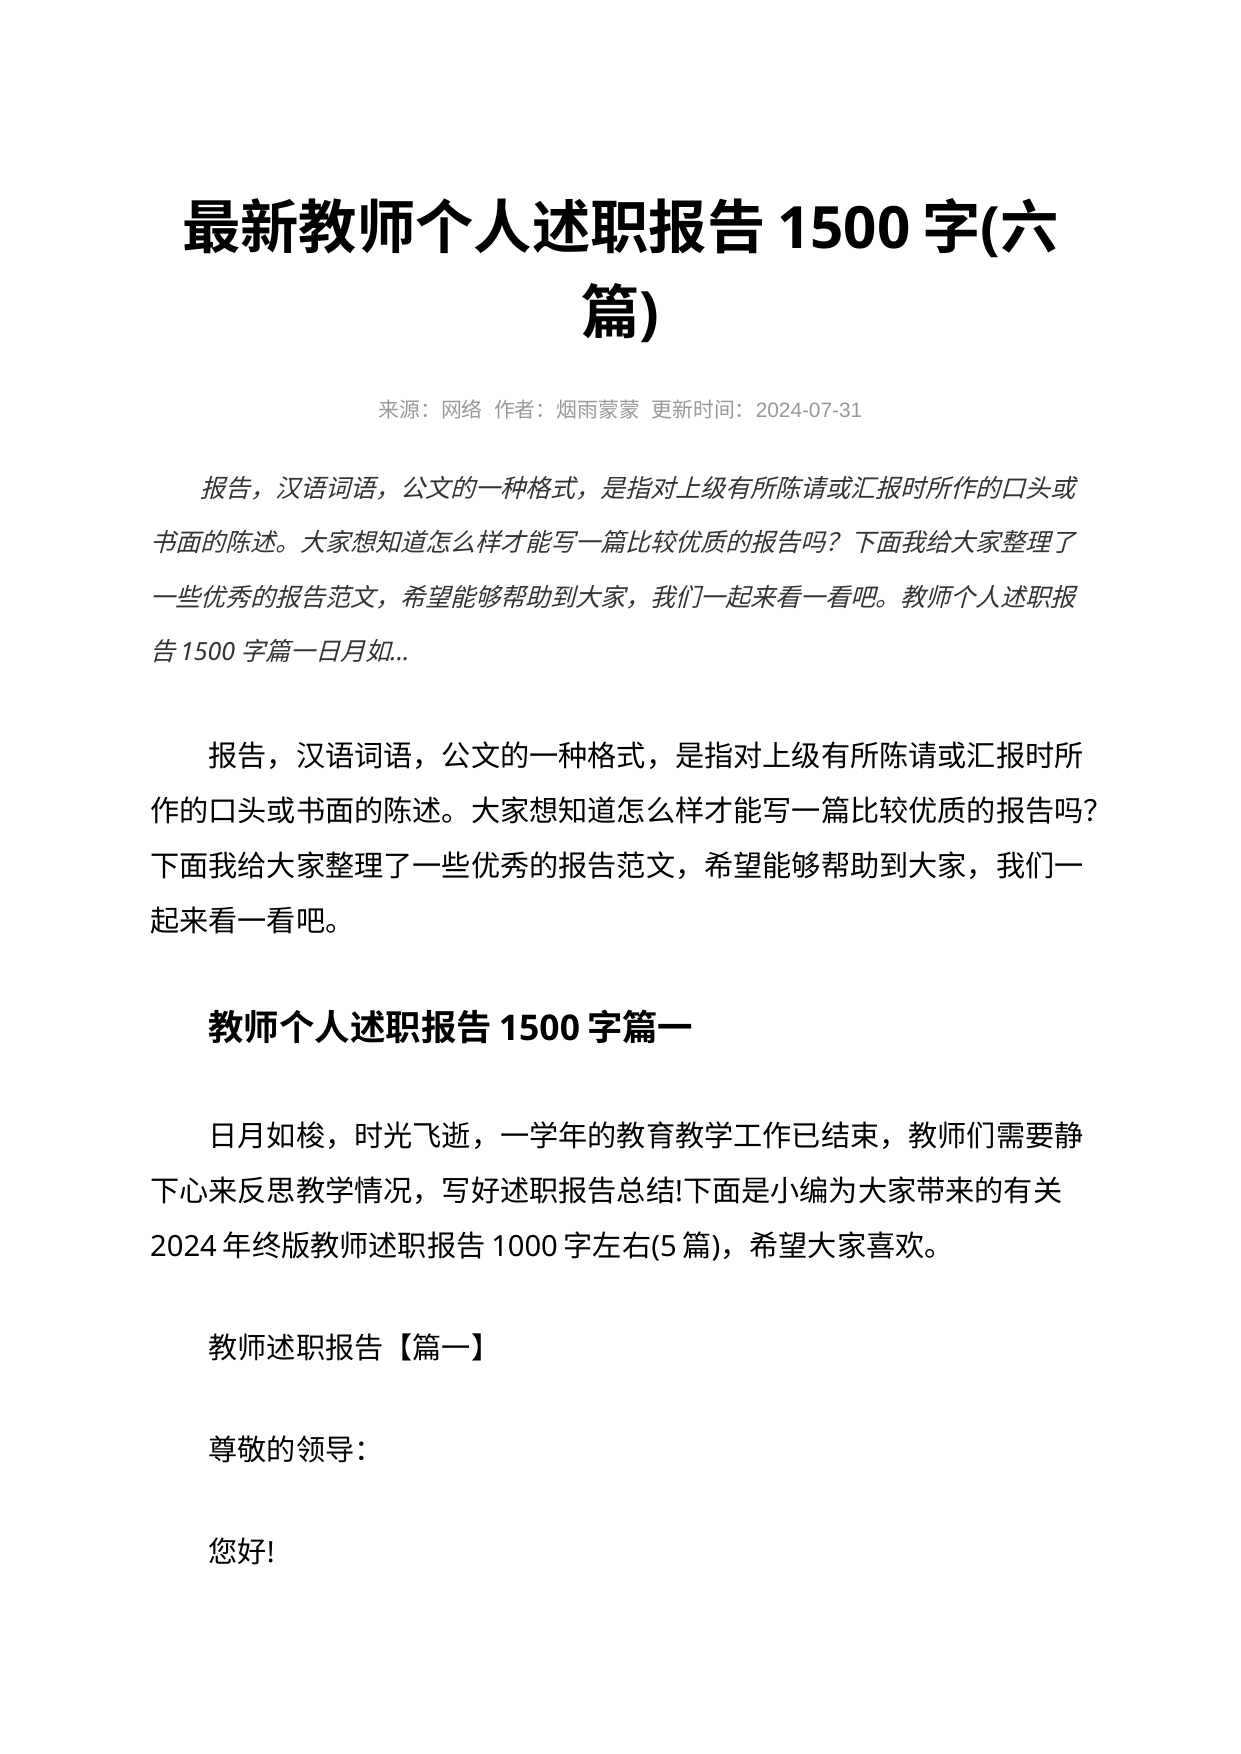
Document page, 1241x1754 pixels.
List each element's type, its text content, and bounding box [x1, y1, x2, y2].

text 日月如梭，时光飞逝，一学年的教育教学工作已结束，教师们需要静下心来反思教学情况，写好述职报告总结!下面是小编为大家带来的有关2024年终版教师述职报告1000字左右(5篇)，希望大家喜欢。 [150, 1113, 1090, 1265]
text 报告，汉语词语，公文的一种格式，是指对上级有所陈请或汇报时所作的口头或书面的陈述。大家想知道怎么样才能写一篇比较优质的报告吗？下面我给大家整理了一些优秀的报告范文，希望能够帮助到大家，我们一起来看一看吧。教师个人述职报告1500字篇一日月如... [150, 468, 1090, 668]
text 您好! [150, 1528, 1090, 1571]
text 报告，汉语词语，公文的一种格式，是指对上级有所陈请或汇报时所作的口头或书面的陈述。大家想知道怎么样才能写一篇比较优质的报告吗？下面我给大家整理了一些优秀的报告范文，希望能够帮助到大家，我们一起来看一看吧。 [150, 733, 1090, 940]
subtitle 最新教师个人述职报告1500字(六篇) [150, 181, 1090, 351]
text 教师述职报告【篇一】 [150, 1325, 1090, 1367]
text 尊敬的领导： [150, 1427, 1090, 1469]
text 来源：网络 作者：烟雨蒙蒙 更新时间：2024-07-31 [150, 398, 1090, 422]
text 教师个人述职报告1500字篇一 [150, 999, 1090, 1051]
